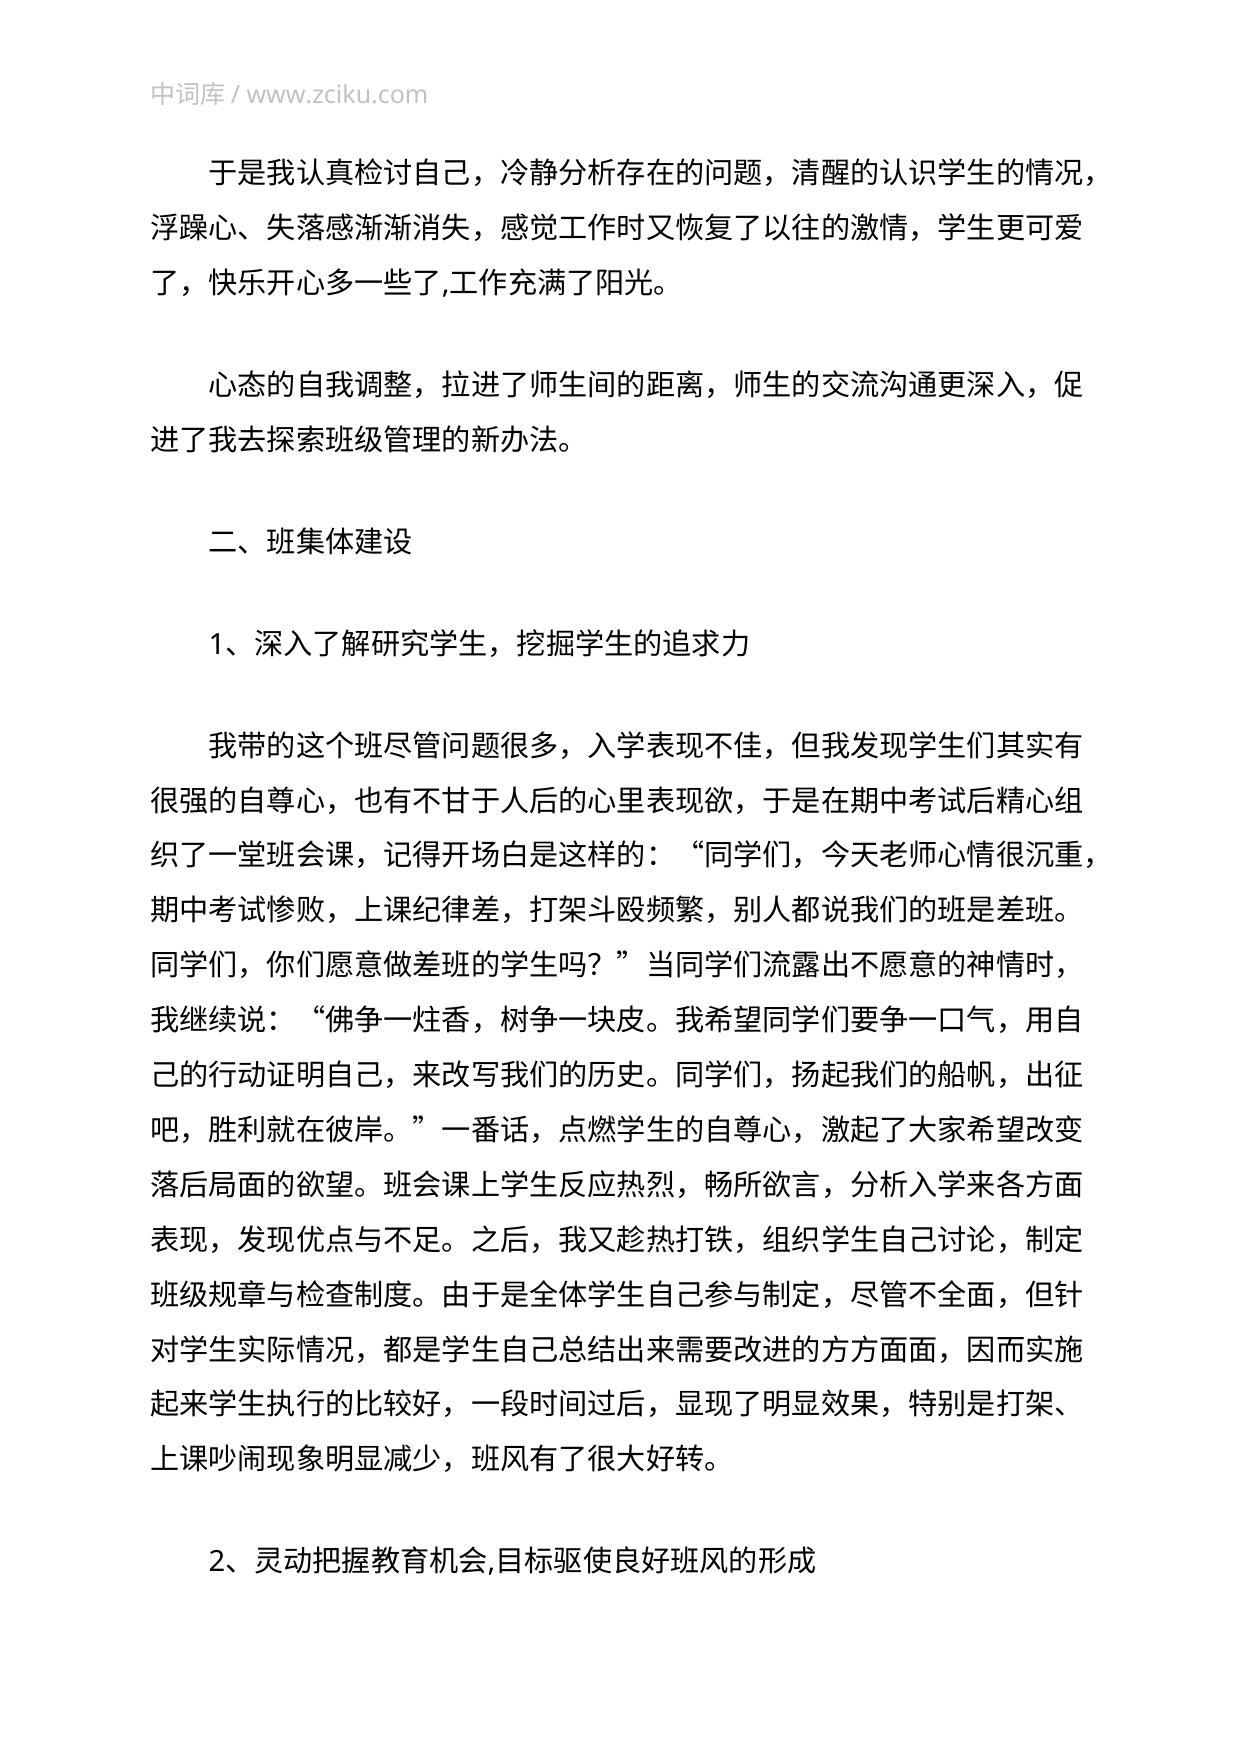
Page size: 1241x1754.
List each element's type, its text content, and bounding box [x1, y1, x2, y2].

text 于是我认真检讨自己，冷静分析存在的问题，清醒的认识学生的情况，浮躁心、失落感渐渐消失，感觉工作时又恢复了以往的激情，学生更可爱了，快乐开心多一些了,工作充满了阳光。 [150, 150, 1090, 302]
text 二、班集体建设 [150, 518, 1090, 561]
text 1、深入了解研究学生，挖掘学生的追求力 [150, 620, 1090, 663]
text 我带的这个班尽管问题很多，入学表现不佳，但我发现学生们其实有很强的自尊心，也有不甘于人后的心里表现欲，于是在期中考试后精心组织了一堂班会课，记得开场白是这样的：“同学们，今天老师心情很沉重，期中考试惨败，上课纪律差，打架斗殴频繁，别人都说我们的班是差班。同学们，你们愿意做差班的学生吗？”当同学们流露出不愿意的神情时，我继续说：“佛争一炷香，树争一块皮。我希望同学们要争一口气，用自己的行动证明自己，来改写我们的历史。同学们，扬起我们的船帆，出征吧，胜利就在彼岸。”一番话，点燃学生的自尊心，激起了大家希望改变落后局面的欲望。班会课上学生反应热烈，畅所欲言，分析入学来各方面表现，发现优点与不足。之后，我又趁热打铁，组织学生自己讨论，制定班级规章与检查制度。由于是全体学生自己参与制定，尽管不全面，但针对学生实际情况，都是学生自己总结出来需要改进的方方面面，因而实施起来学生执行的比较好，一段时间过后，显现了明显效果，特别是打架、上课吵闹现象明显减少，班风有了很大好转。 [150, 722, 1090, 1478]
text 2、灵动把握教育机会,目标驱使良好班风的形成 [150, 1538, 1090, 1580]
text 心态的自我调整，拉进了师生间的距离，师生的交流沟通更深入，促进了我去探索班级管理的新办法。 [150, 362, 1090, 459]
